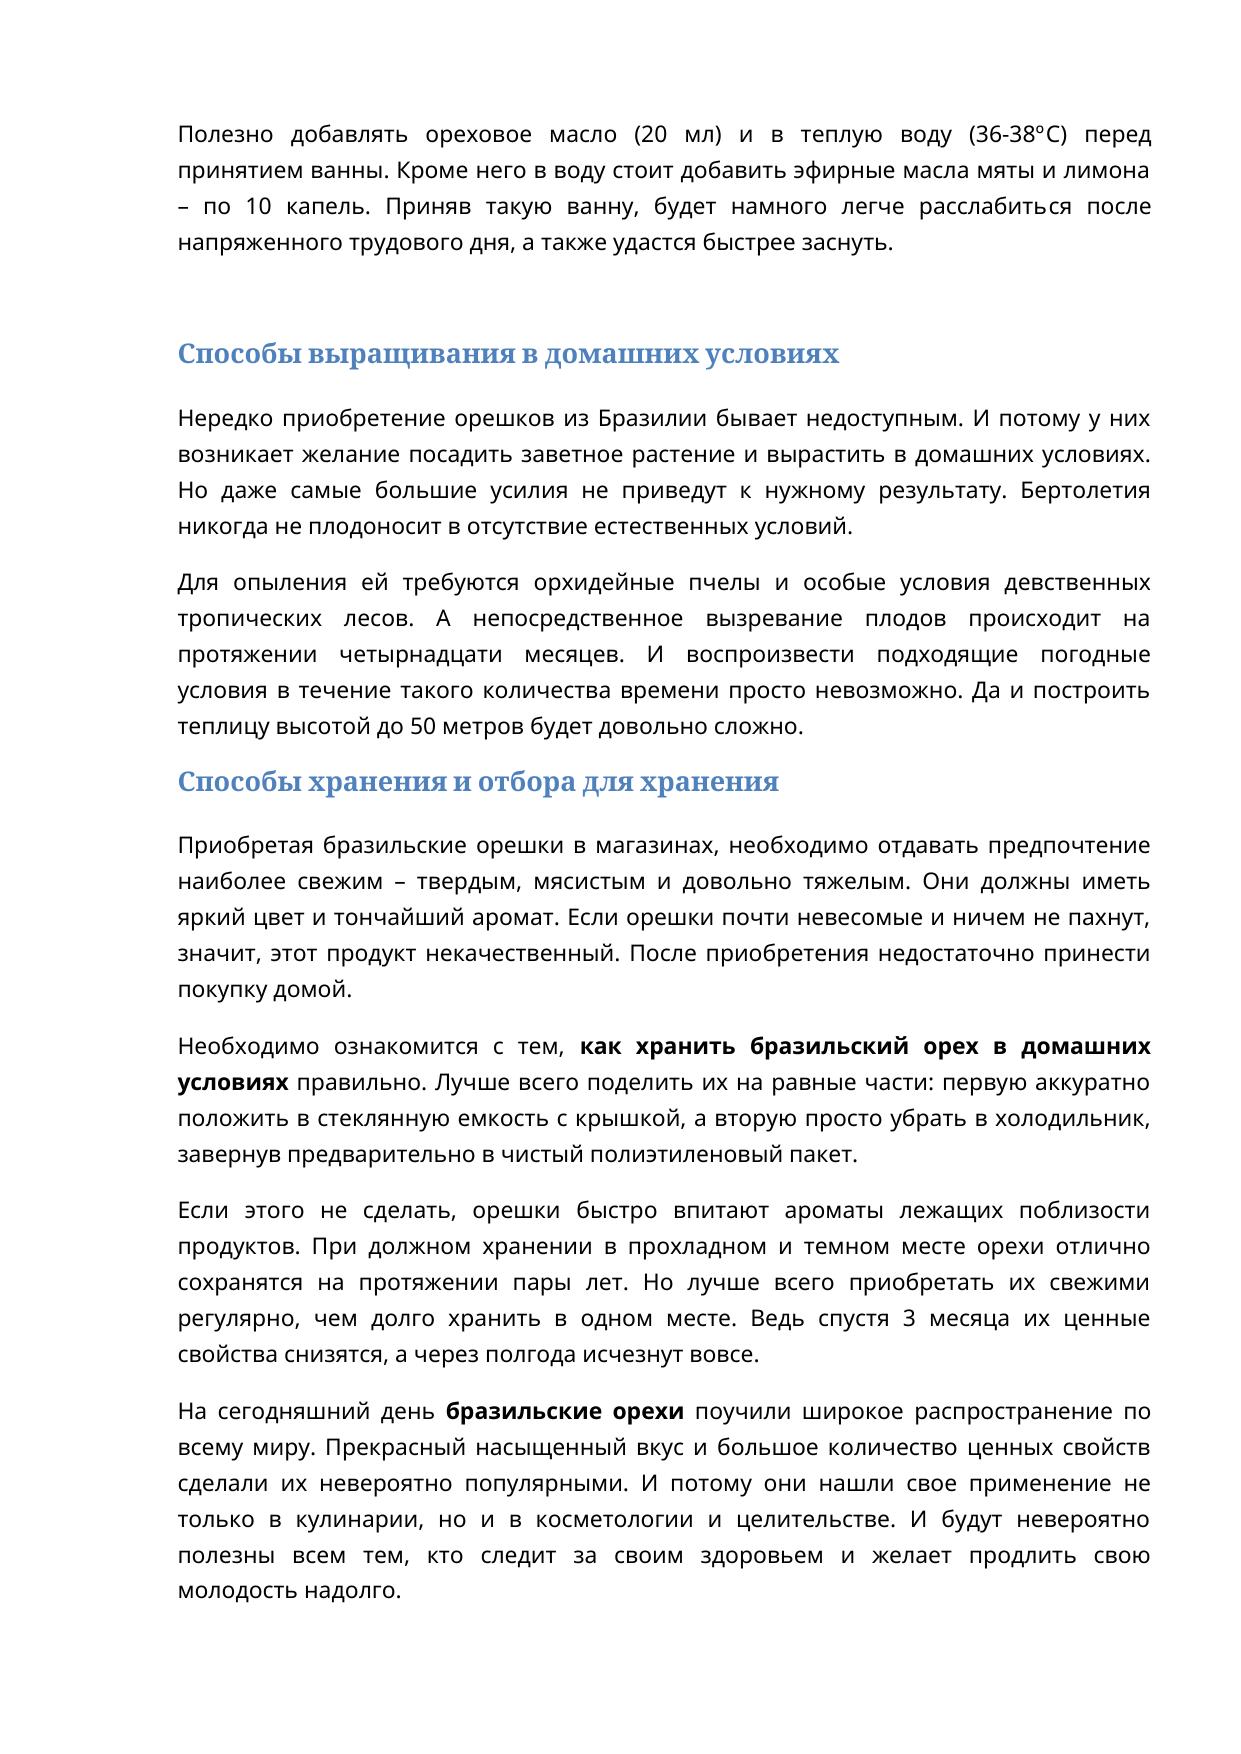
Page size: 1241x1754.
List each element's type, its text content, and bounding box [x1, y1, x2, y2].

text Полезно добавлять ореховое масло (20 мл) и в теплую воду (36-38ºC) перед принятием ванны. Кроме него в воду стоит добавить эфирные масла мяты и лимона – по 10 капель. Приняв такую ванну, будет намного легче расслабиться после напряженного трудового дня, а также удастся быстрее заснуть. [177, 118, 1152, 257]
subtitle Способы выращивания в домашних условиях [177, 339, 1152, 371]
text Приобретая бразильские орешки в магазинах, необходимо отдавать предпочтение наиболее свежим – твердым, мясистым и довольно тяжелым. Они должны иметь яркий цвет и тончайший аромат. Если орешки почти невесомые и ничем не пахнут, значит, этот продукт некачественный. После приобретения недостаточно принести покупку домой. [177, 829, 1152, 1004]
text Необходимо ознакомится с тем, как хранить бразильский орех в домашних условиях правильно. Лучше всего поделить их на равные части: первую аккуратно положить в стеклянную емкость с крышкой, а вторую просто убрать в холодильник, завернув предварительно в чистый полиэтиленовый пакет. [177, 1030, 1152, 1169]
text На сегодняшний день бразильские орехи поучили широкое распространение по всему миру. Прекрасный насыщенный вкус и большое количество ценных свойств сделали их невероятно популярными. И потому они нашли свое применение не только в кулинарии, но и в косметологии и целительстве. И будут невероятно полезны всем тем, кто следит за своим здоровьем и желает продлить свою молодость надолго. [177, 1395, 1152, 1606]
text Для опыления ей требуются орхидейные пчелы и особые условия девственных тропических лесов. А непосредственное вызревание плодов происходит на протяжении четырнадцати месяцев. И воспроизвести подходящие погодные условия в течение такого количества времени просто невозможно. Да и построить теплицу высотой до 50 метров будет довольно сложно. [177, 566, 1152, 741]
subtitle Способы хранения и отбора для хранения [177, 767, 1152, 798]
text Если этого не сделать, орешки быстро впитают ароматы лежащих поблизости продуктов. При должном хранении в прохладном и темном месте орехи отлично сохранятся на протяжении пары лет. Но лучше всего приобретать их свежими регулярно, чем долго хранить в одном месте. Ведь спустя 3 месяца их ценные свойства снизятся, а через полгода исчезнут вовсе. [177, 1194, 1152, 1369]
text Нередко приобретение орешков из Бразилии бывает недоступным. И потому у них возникает желание посадить заветное растение и вырастить в домашних условиях. Но даже самые большие усилия не приведут к нужному результату. Бертолетия никогда не плодоносит в отсутствие естественных условий. [177, 402, 1152, 541]
